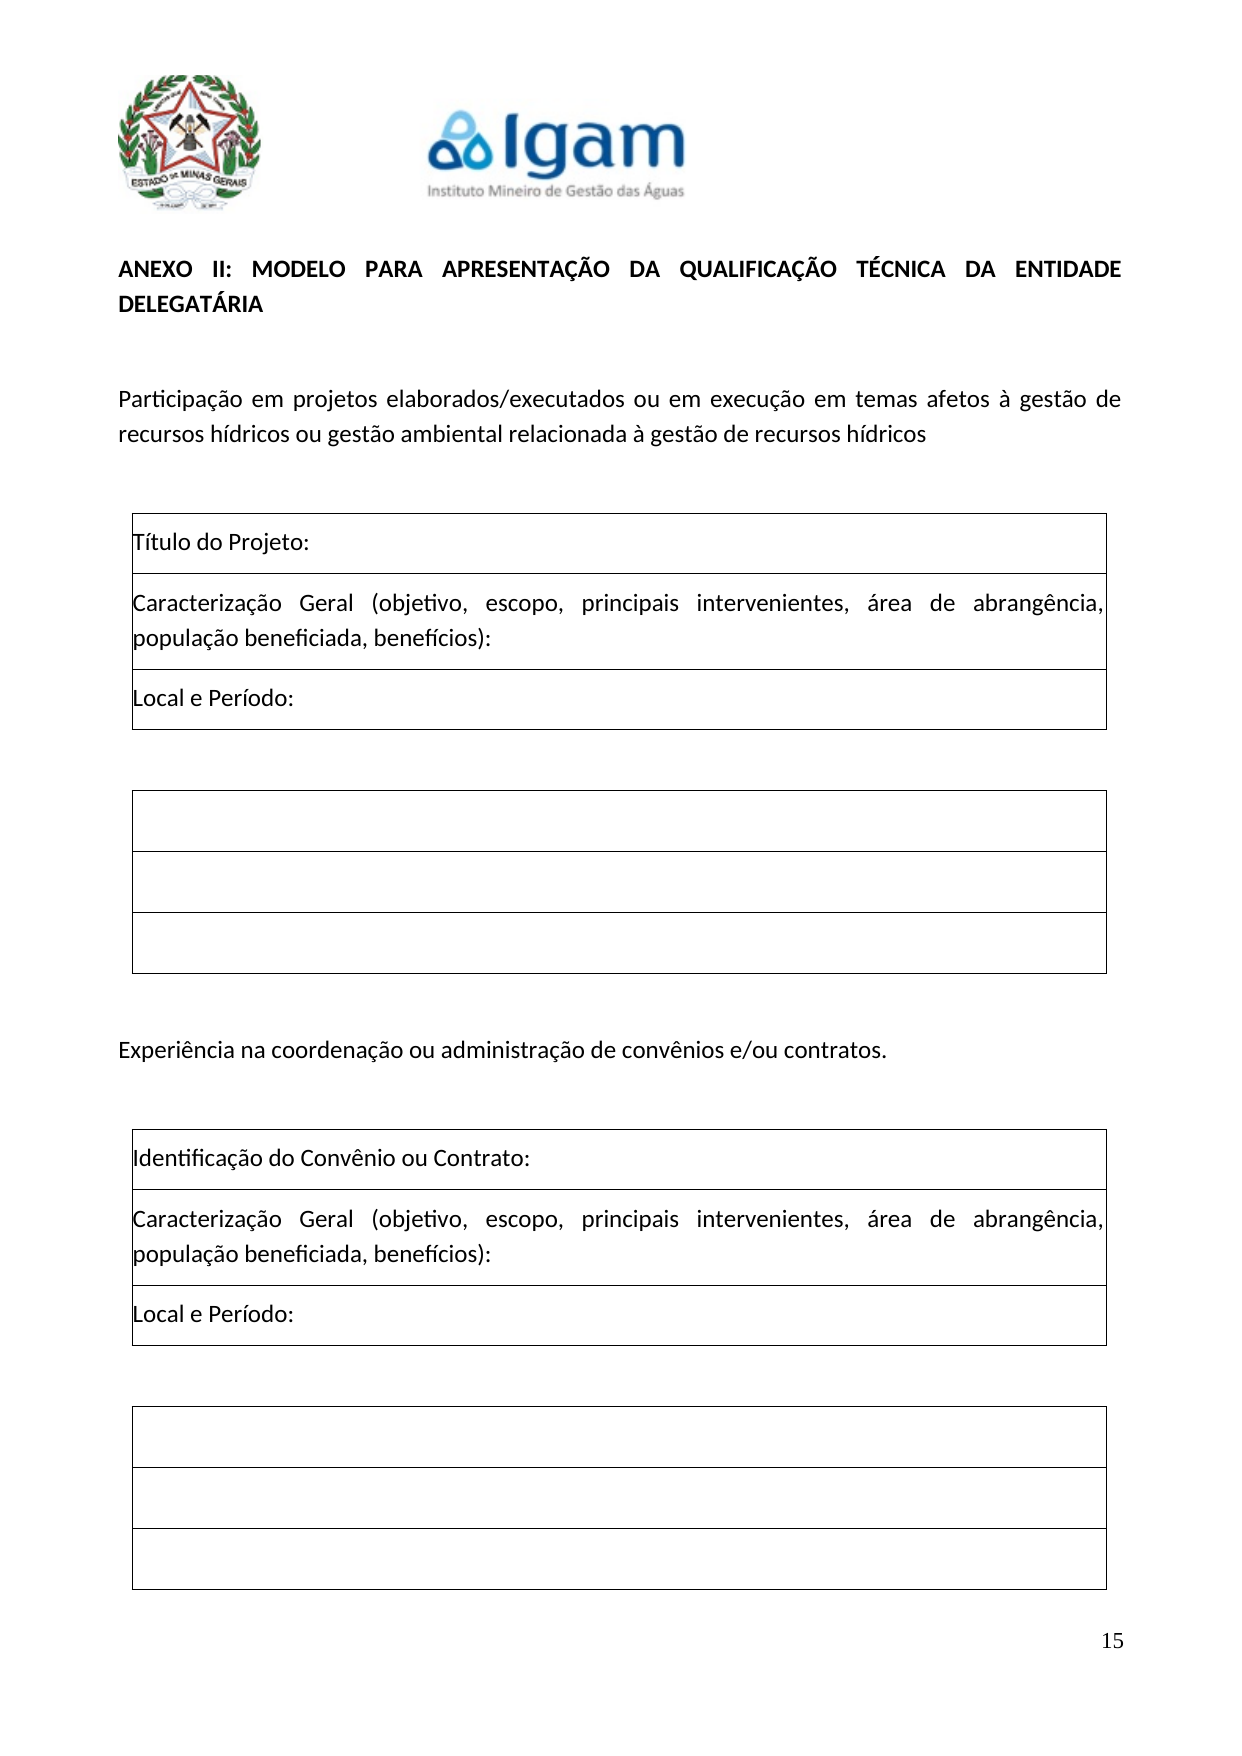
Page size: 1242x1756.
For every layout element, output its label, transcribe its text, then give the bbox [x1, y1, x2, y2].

table_header Identificação do Convênio ou Contrato: [133, 1130, 1106, 1189]
table_cell [133, 1468, 1106, 1528]
text Participação em projetos elaborados/executados ou em execução em temas afetos à gestão de recursos hídricos ou gestão ambiental relacionada à gestão de recursos hídricos [118, 383, 1123, 448]
table_cell [133, 913, 1106, 973]
table_header [133, 1407, 1106, 1467]
picture [418, 93, 704, 214]
table_cell Local e Período: [133, 670, 1106, 729]
table_cell [133, 852, 1106, 912]
picture [118, 75, 264, 214]
text Experiência na coordenação ou administração de convênios e/ou contratos. [118, 1034, 1123, 1064]
table_cell Caracterização Geral (objetivo, escopo, principais intervenientes, área de abrangência, população beneficiada, benefícios): [133, 574, 1106, 669]
subtitle ANEXO II: MODELO PARA APRESENTAÇÃO DA QUALIFICAÇÃO TÉCNICA DA ENTIDADE DELEGATÁRIA [118, 253, 1123, 318]
table_cell Caracterização Geral (objetivo, escopo, principais intervenientes, área de abrangência, população beneficiada, benefícios): [133, 1190, 1106, 1284]
table_header [133, 791, 1106, 851]
table_cell [133, 1529, 1106, 1588]
table_cell Local e Período: [133, 1286, 1106, 1345]
table_header Título do Projeto: [133, 514, 1106, 573]
